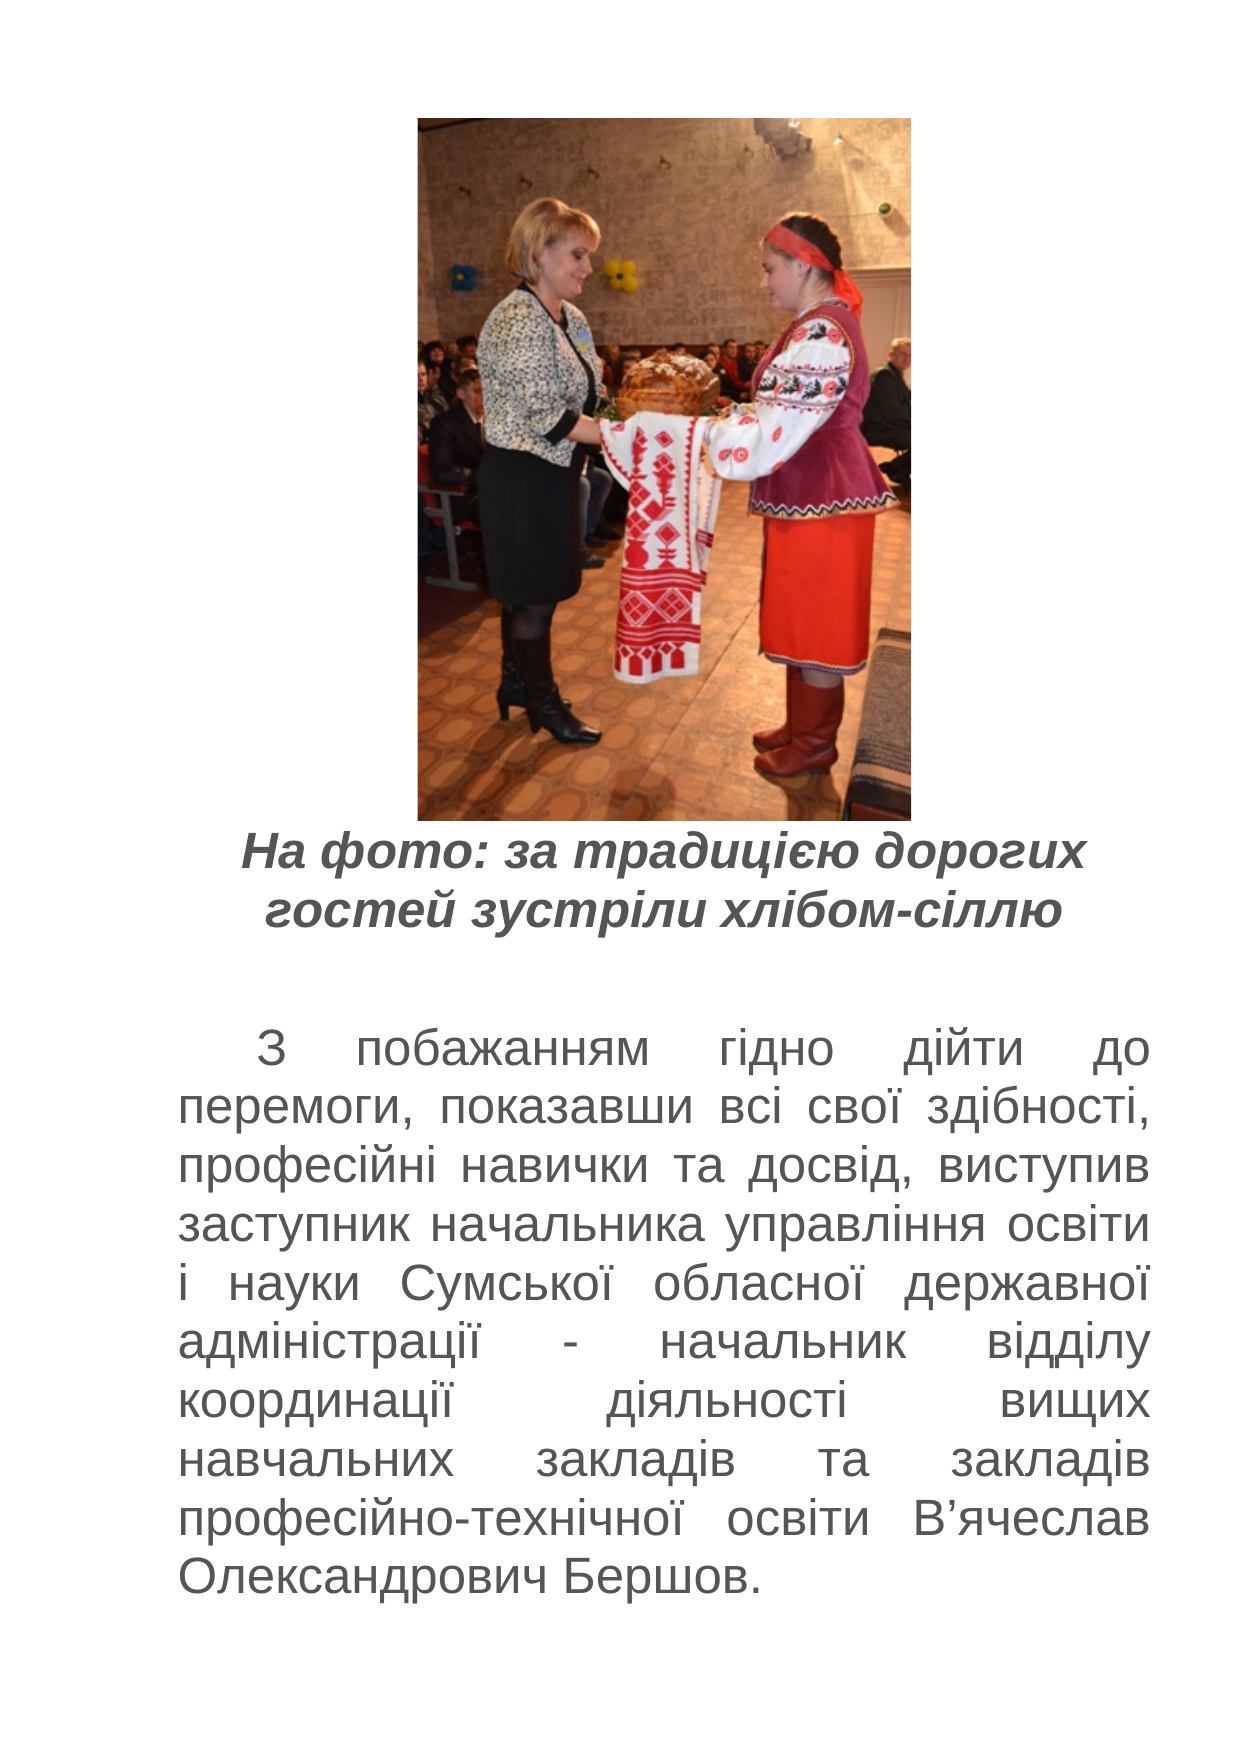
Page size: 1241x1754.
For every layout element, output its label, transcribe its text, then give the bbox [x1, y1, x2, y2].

text З побажанням гідно дійти до перемоги, показавши всі свої здібності, професійні навички та досвід, виступив заступник начальника управління освіти і науки Сумської обласної державної адміністрації - начальник відділу координації діяльності вищих навчальних закладів та закладів професійно-технічної освіти В’ячеслав Олександрович Бершов. [177, 1017, 1152, 1605]
picture [417, 118, 912, 821]
text На фото: за традицією дорогих гостей зустріли хлібом-сіллю [177, 821, 1152, 938]
